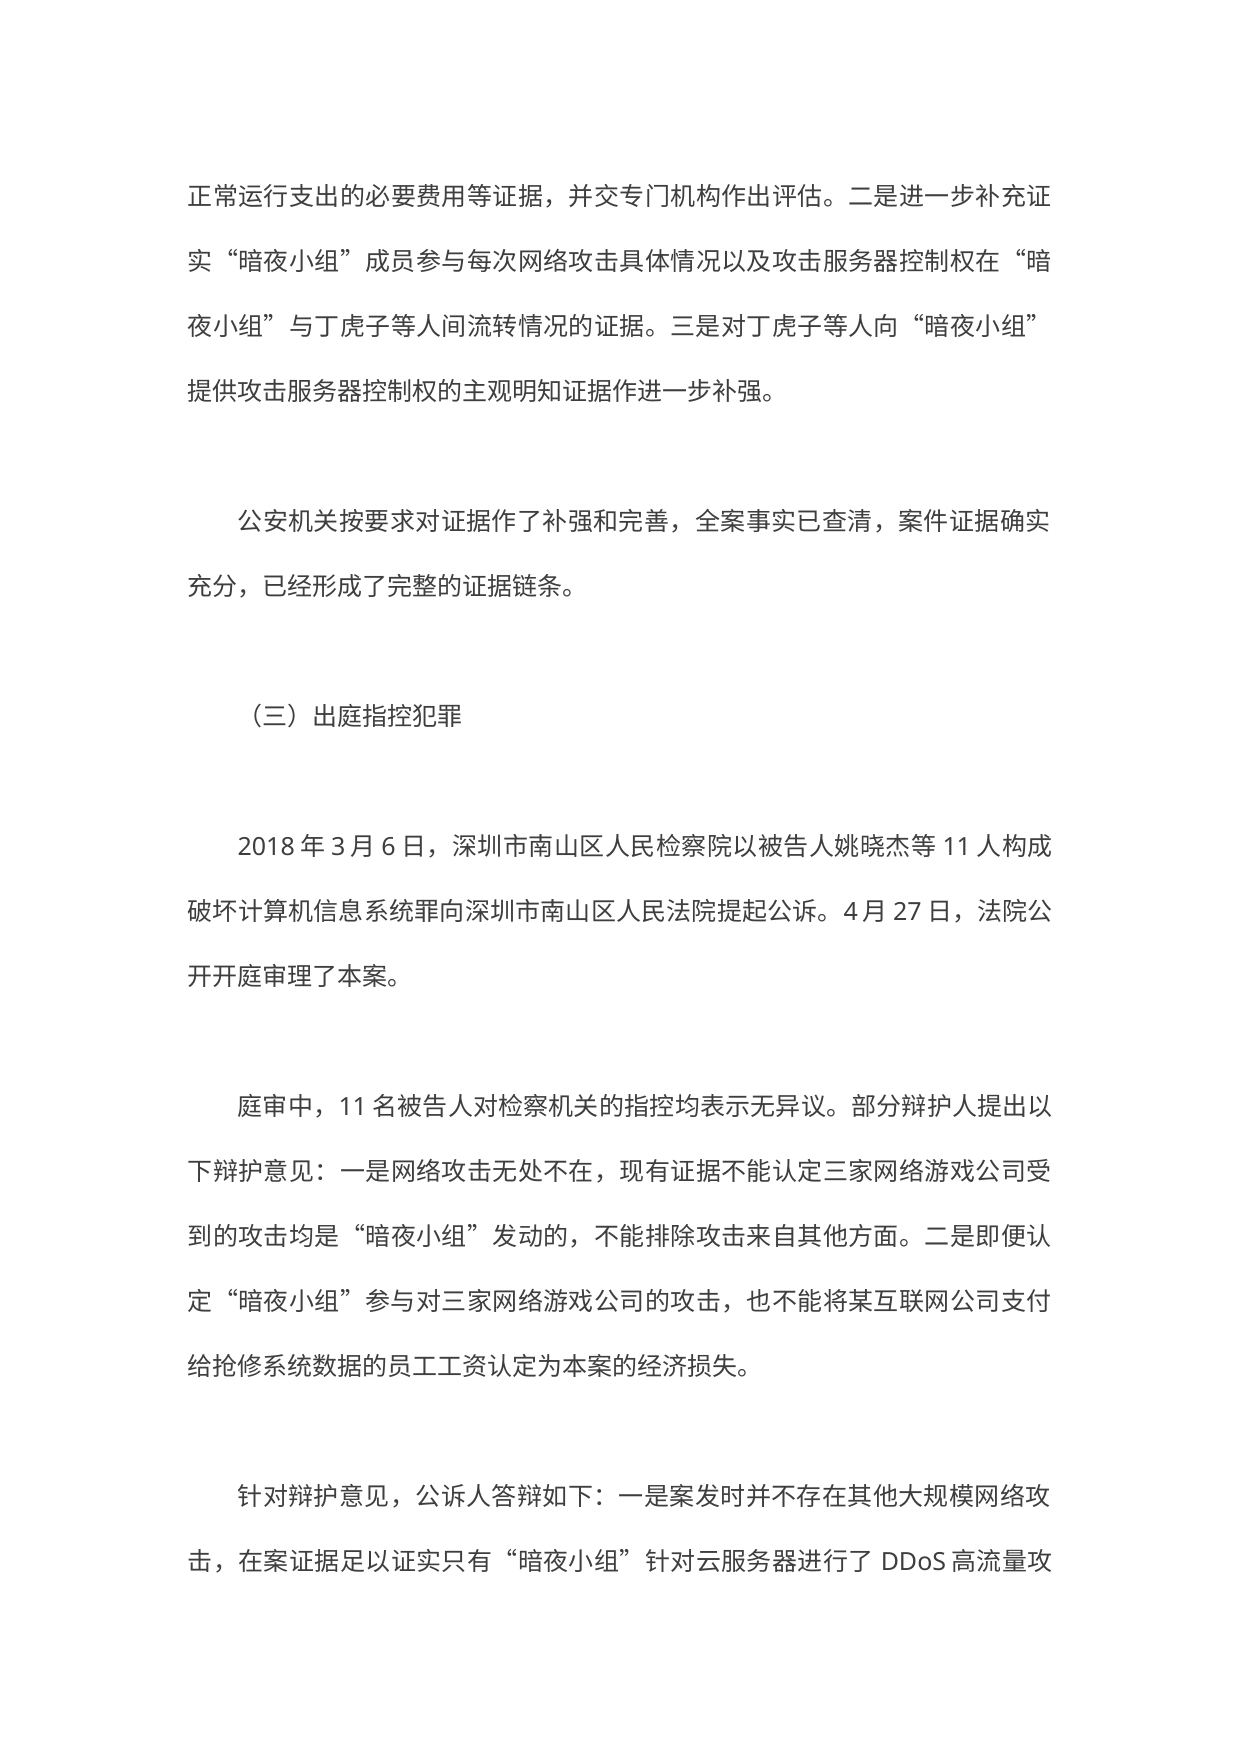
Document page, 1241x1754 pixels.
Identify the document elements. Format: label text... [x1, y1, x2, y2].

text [187, 1462, 1053, 1592]
text 2018年3月6日，深圳市南山区人民检察院以被告人姚晓杰等11人构成破坏计算机信息系统罪向深圳市南山区人民法院提起公诉。4月27日，法院公开开庭审理了本案。 [187, 812, 1053, 1007]
text （三）出庭指控犯罪 [187, 682, 1053, 747]
text 公安机关按要求对证据作了补强和完善，全案事实已查清，案件证据确实充分，已经形成了完整的证据链条。 [187, 487, 1053, 617]
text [187, 162, 1053, 422]
text 庭审中，11名被告人对检察机关的指控均表示无异议。部分辩护人提出以下辩护意见：一是网络攻击无处不在，现有证据不能认定三家网络游戏公司受到的攻击均是“暗夜小组”发动的，不能排除攻击来自其他方面。二是即便认定“暗夜小组”参与对三家网络游戏公司的攻击，也不能将某互联网公司支付给抢修系统数据的员工工资认定为本案的经济损失。 [187, 1072, 1053, 1397]
